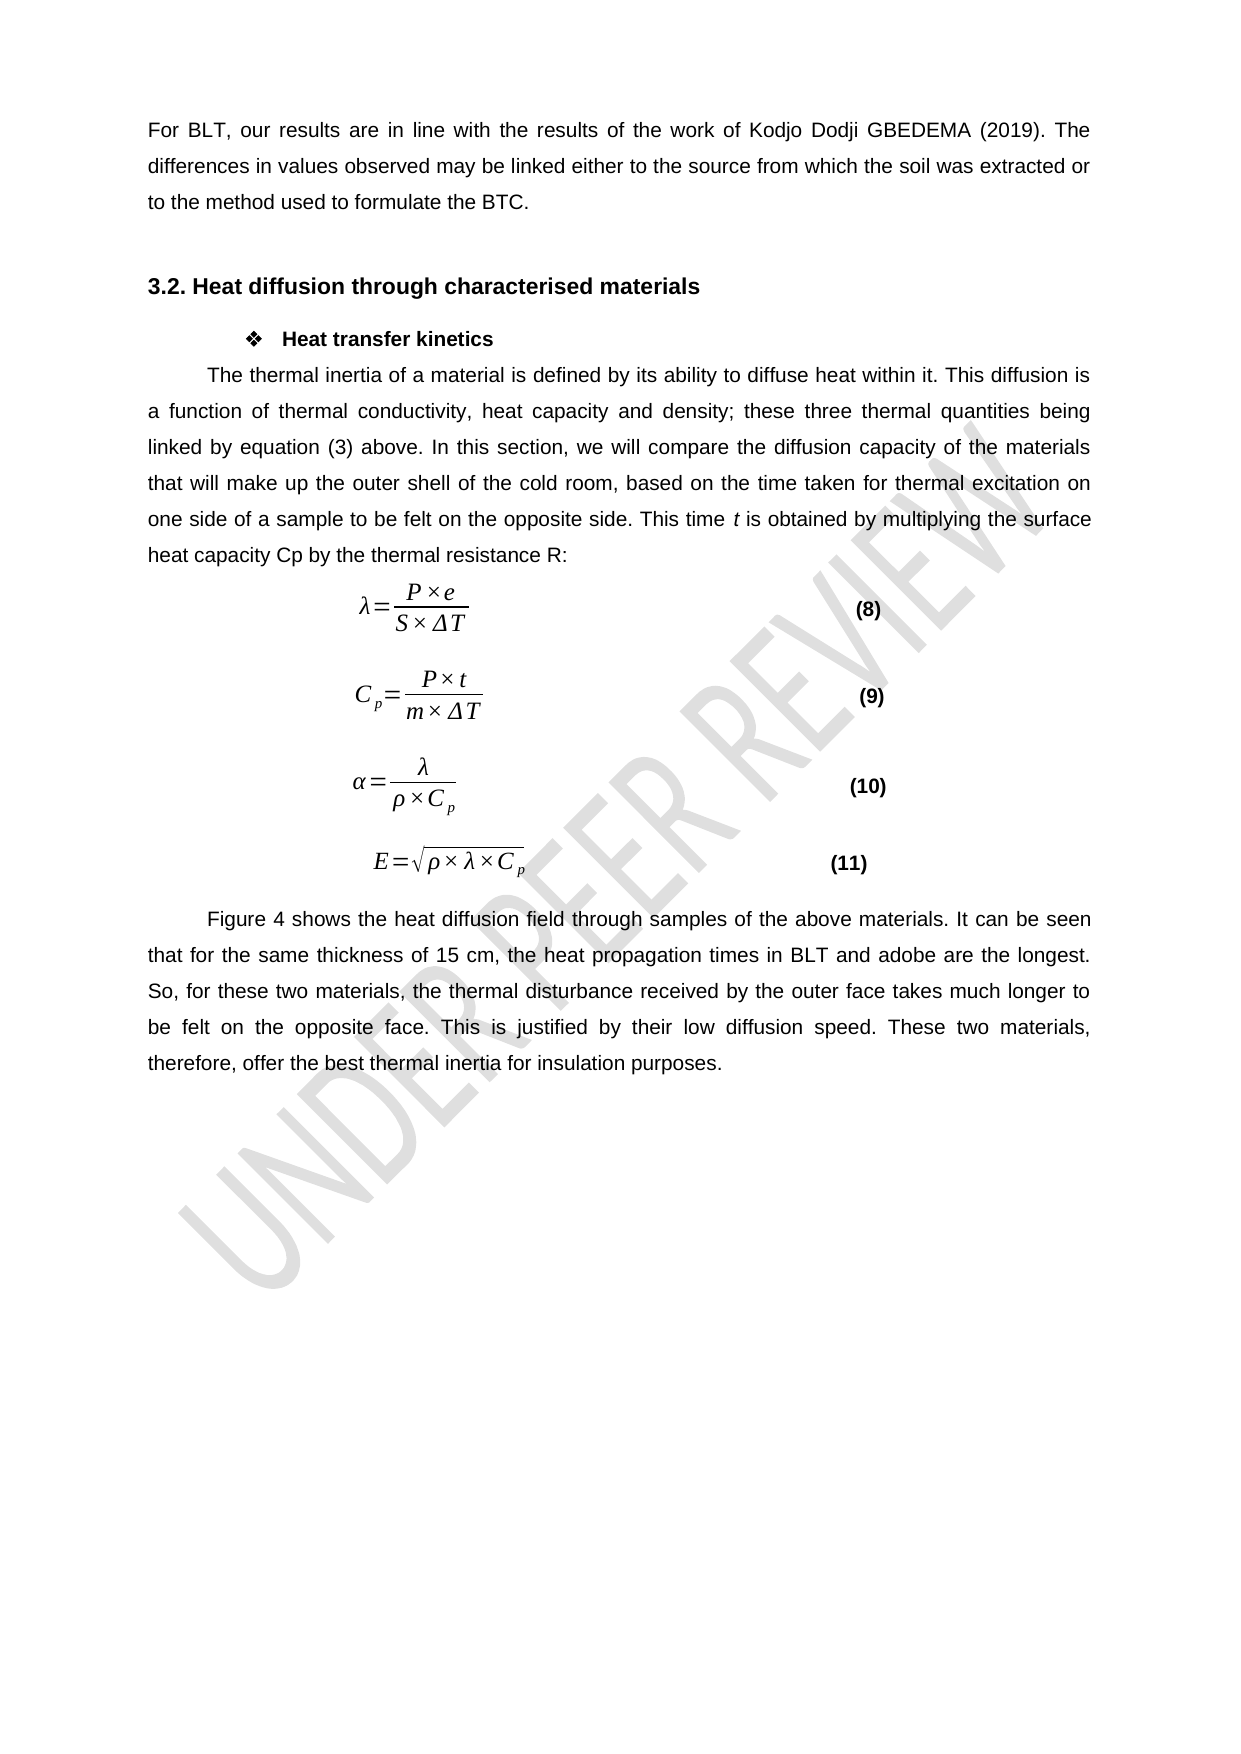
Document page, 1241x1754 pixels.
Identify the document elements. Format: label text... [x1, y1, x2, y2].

text (8) [148, 578, 1092, 637]
text (10) [148, 753, 1092, 816]
subtitle 3.2. Heat diffusion through characterised materials [148, 273, 1092, 299]
text Figure 4 shows the heat diffusion field through samples of the above materials. It can be seen that for the same thickness of 15 cm, the heat propagation times in BLT and adobe are the longest. So, for these two materials, the thermal disturbance received by the outer face takes much longer to be felt on the opposite face. This is justified by their low diffusion speed. These two materials, therefore, offer the best thermal inertia for insulation purposes. [148, 907, 1092, 1075]
text (11) [148, 845, 1092, 878]
text For BLT, our results are in line with the results of the work of Kodjo Dodji GBEDEMA (2019). The differences in values observed may be linked either to the source from which the soil was extracted or to the method used to formulate the BTC. [148, 118, 1092, 214]
text (9) [148, 666, 1092, 725]
list Heat transfer kinetics [244, 327, 1092, 351]
text The thermal inertia of a material is defined by its ability to diffuse heat within it. This diffusion is a function of thermal conductivity, heat capacity and density; these three thermal quantities being linked by equation (3) above. In this section, we will compare the diffusion capacity of the materials that will make up the outer shell of the cold room, based on the time taken for thermal excitation on one side of a sample to be felt on the opposite side. This time t is obtained by multiplying the surface heat capacity Cp by the thermal resistance R: [148, 363, 1092, 566]
